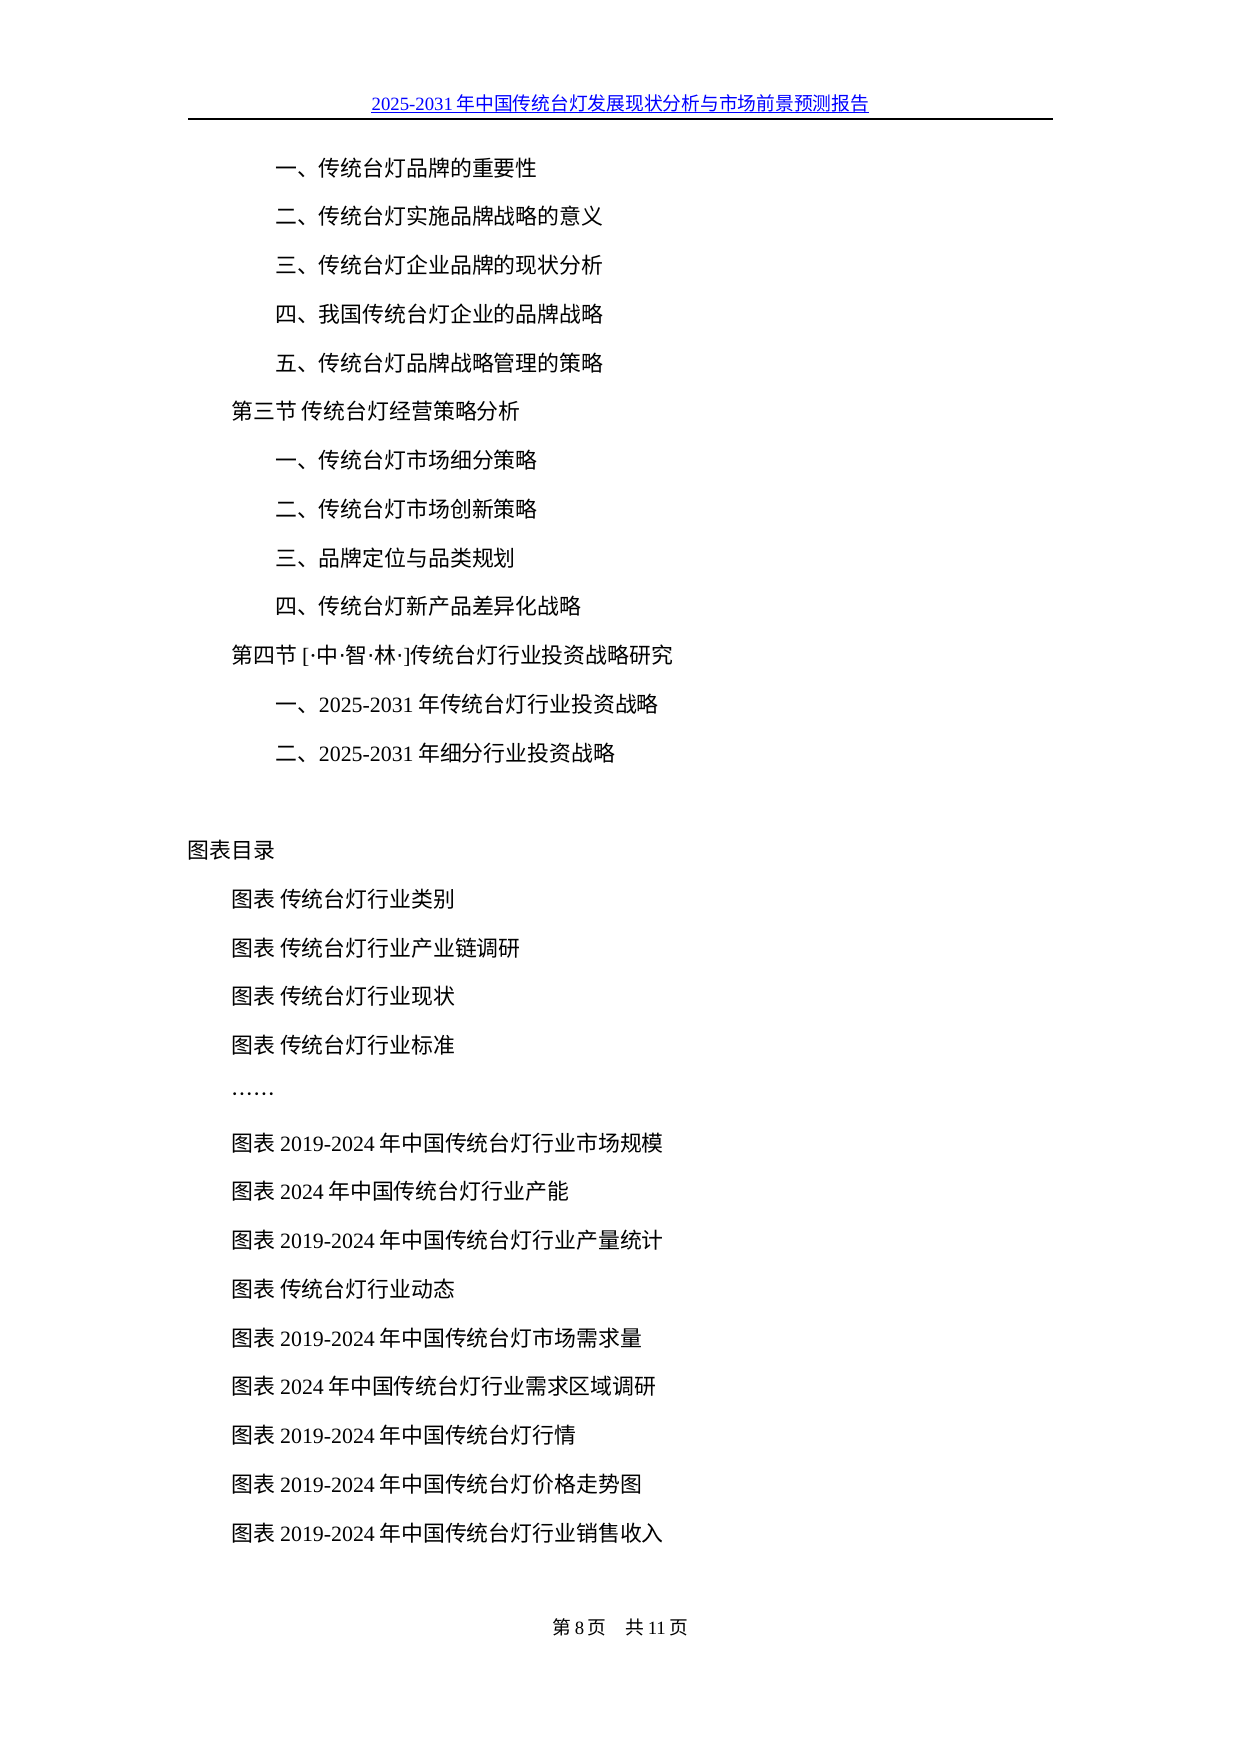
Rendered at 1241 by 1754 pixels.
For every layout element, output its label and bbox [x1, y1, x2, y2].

text [187, 150, 1053, 1548]
